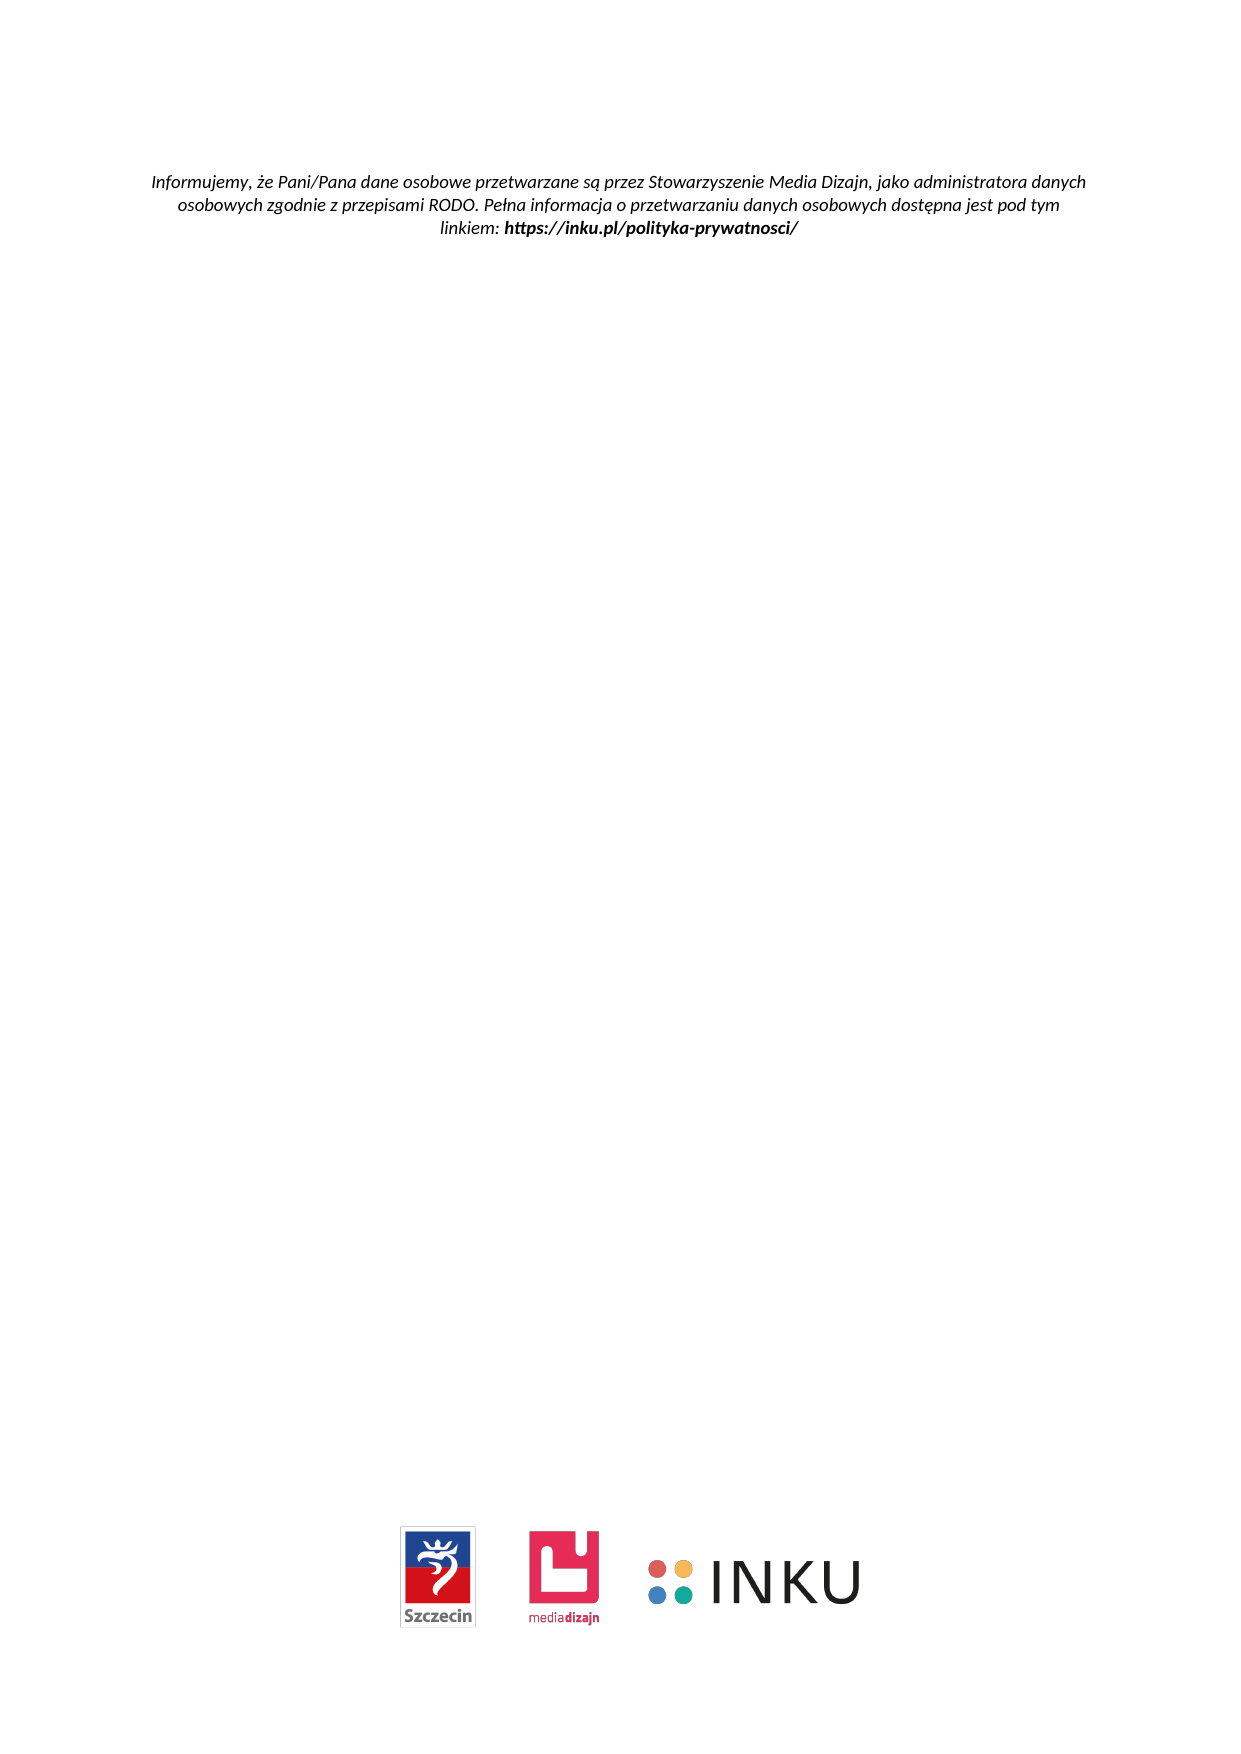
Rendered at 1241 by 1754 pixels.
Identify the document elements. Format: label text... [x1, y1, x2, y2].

picture [293, 1481, 948, 1681]
text Informujemy, że Pani/Pana dane osobowe przetwarzane są przez Stowarzyszenie Media Dizajn, jako administratora danych osobowych zgodnie z przepisami RODO. Pełna informacja o przetwarzaniu danych osobowych dostępna jest pod tym linkiem: https://inku.pl/polityka-prywatnosci/ [148, 171, 1093, 239]
